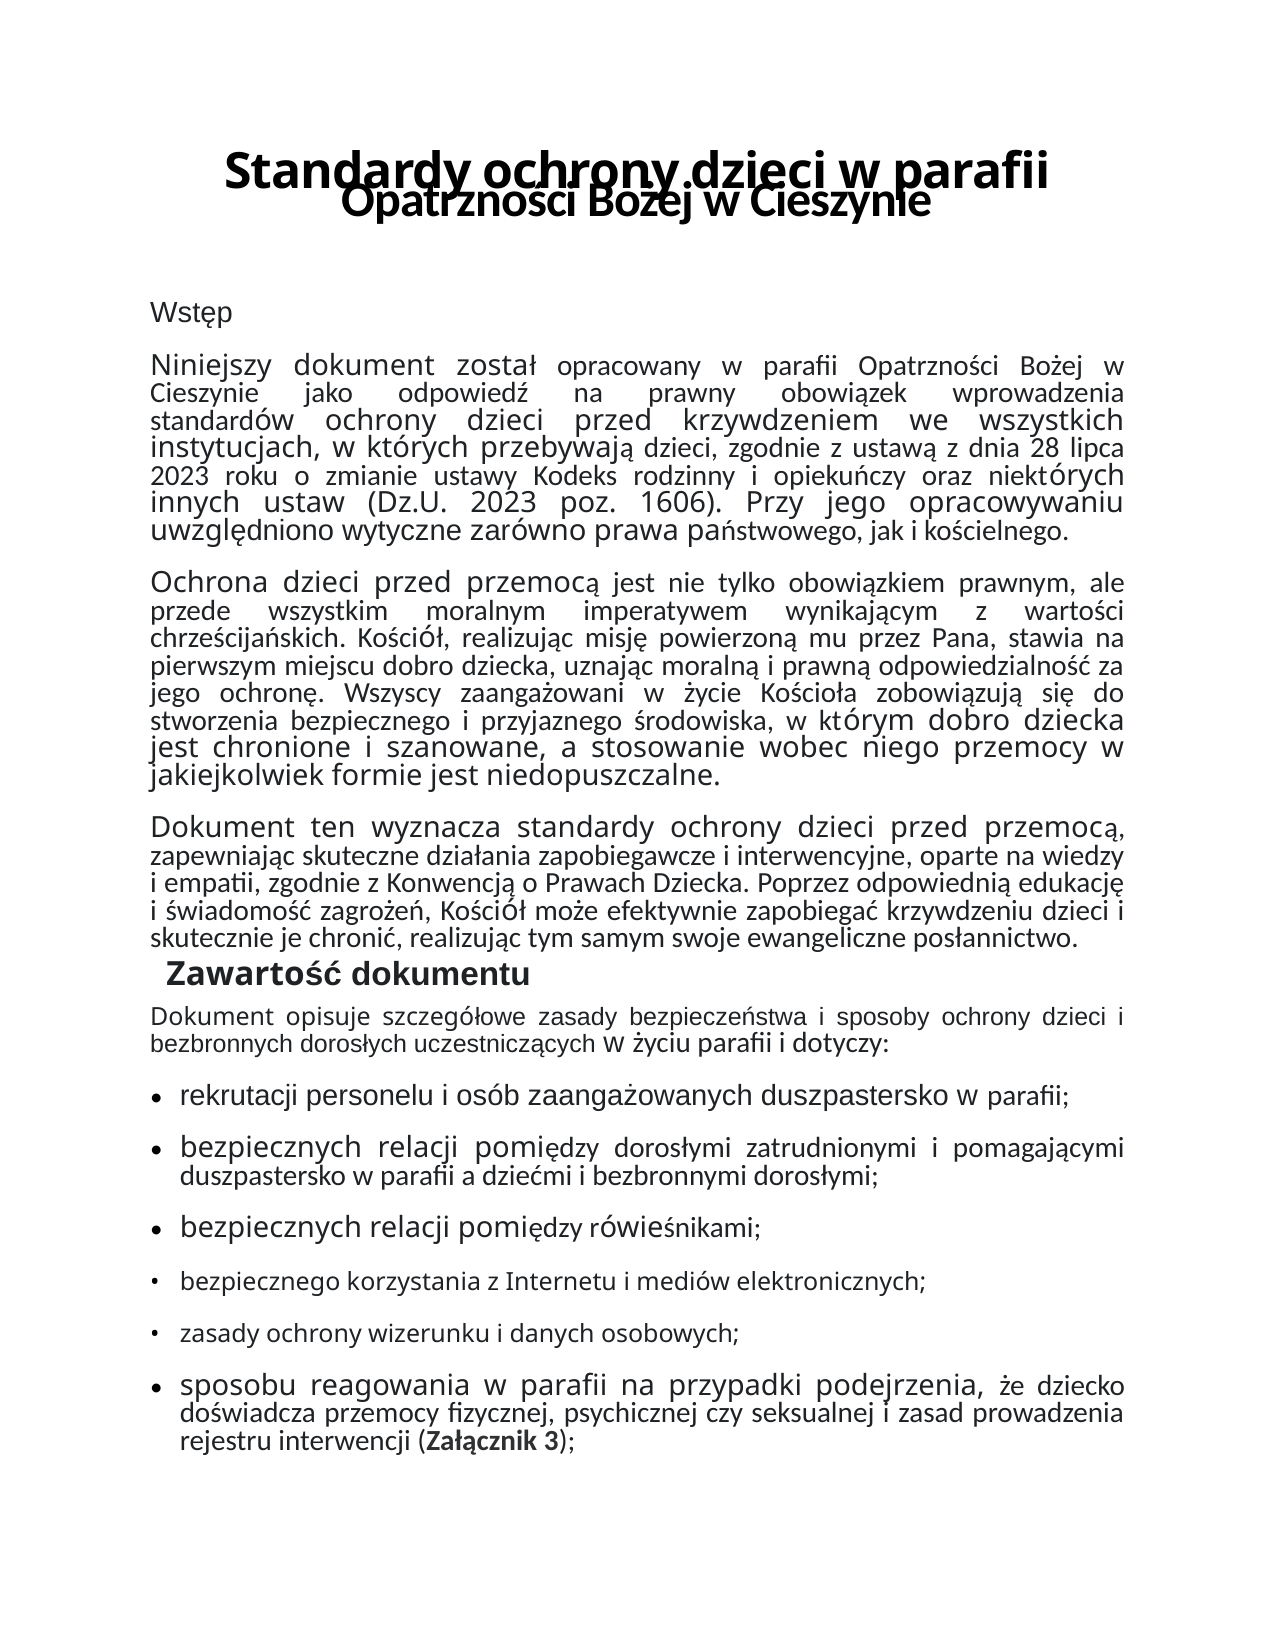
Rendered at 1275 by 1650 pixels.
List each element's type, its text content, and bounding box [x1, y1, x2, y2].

list zasady ochrony wizerunku i danych osobowych; [150, 1321, 1125, 1348]
list sposobu reagowania w parafii na przypadki podejrzenia, że dziecko doświadcza przemocy fizycznej, psychicznej czy seksualnej i zasad prowadzenia rejestru interwencji (Załącznik 3); [150, 1373, 1125, 1456]
text Ochrona dzieci przed przemocą jest nie tylko obowiązkiem prawnym, ale przede wszystkim moralnym imperatywem wynikającym z wartości chrześcijańskich. Kościół, realizując misję powierzoną mu przez Pana, stawia na pierwszym miejscu dobro dziecka, uznając moralną i prawną odpowiedzialność za jego ochronę. Wszyscy zaangażowani w życie Kościoła zobowiązują się do stworzenia bezpiecznego i przyjaznego środowiska, w którym dobro dziecka jest chronione i szanowane, a stosowanie wobec niego przemocy w jakiejkolwiek formie jest niedopuszczalne. [150, 571, 1125, 791]
text Zawartość dokumentu [150, 966, 1125, 991]
text Dokument opisuje szczegółowe zasady bezpieczeństwa i sposoby ochrony dzieci i bezbronnych dorosłych uczestniczących w życiu parafii i dotyczy: [150, 1003, 1125, 1058]
text Wstęp [150, 301, 1125, 328]
list bezpiecznych relacji pomiędzy rówieśnikami; [150, 1216, 1125, 1243]
text Niniejszy dokument został opracowany w parafii Opatrzności Bożej w Cieszynie jako odpowiedź na prawny obowiązek wprowadzenia standardów ochrony dzieci przed krzywdzeniem we wszystkich instytucjach, w których przebywają dzieci, zgodnie z ustawą z dnia 28 lipca 2023 roku o zmianie ustawy Kodeks rodzinny i opiekuńczy oraz niektórych innych ustaw (Dz.U. 2023 poz. 1606). Przy jego opracowywaniu uwzględniono wytyczne zarówno prawa państwowego, jak i kościelnego. [150, 353, 1125, 546]
list bezpiecznego korzystania z Internetu i mediów elektronicznych; [150, 1268, 1125, 1296]
list rekrutacji personelu i osób zaangażowanych duszpastersko w parafii; [150, 1083, 1125, 1111]
text Dokument ten wyznacza standardy ochrony dzieci przed przemocą, zapewniając skuteczne działania zapobiegawcze i interwencyjne, oparte na wiedzy i empatii, zgodnie z Konwencją o Prawach Dziecka. Poprzez odpowiednią edukację i świadomość zagrożeń, Kościół może efektywnie zapobiegać krzywdzeniu dzieci i skutecznie je chronić, realizując tym samym swoje ewangeliczne posłannictwo. [150, 816, 1125, 953]
list bezpiecznych relacji pomiędzy dorosłymi zatrudnionymi i pomagającymi duszpastersko w parafii a dziećmi i bezbronnymi dorosłymi; [150, 1136, 1125, 1191]
text Standardy ochrony dzieci w parafii Opatrzności Bożej w Cieszynie [150, 167, 1125, 222]
